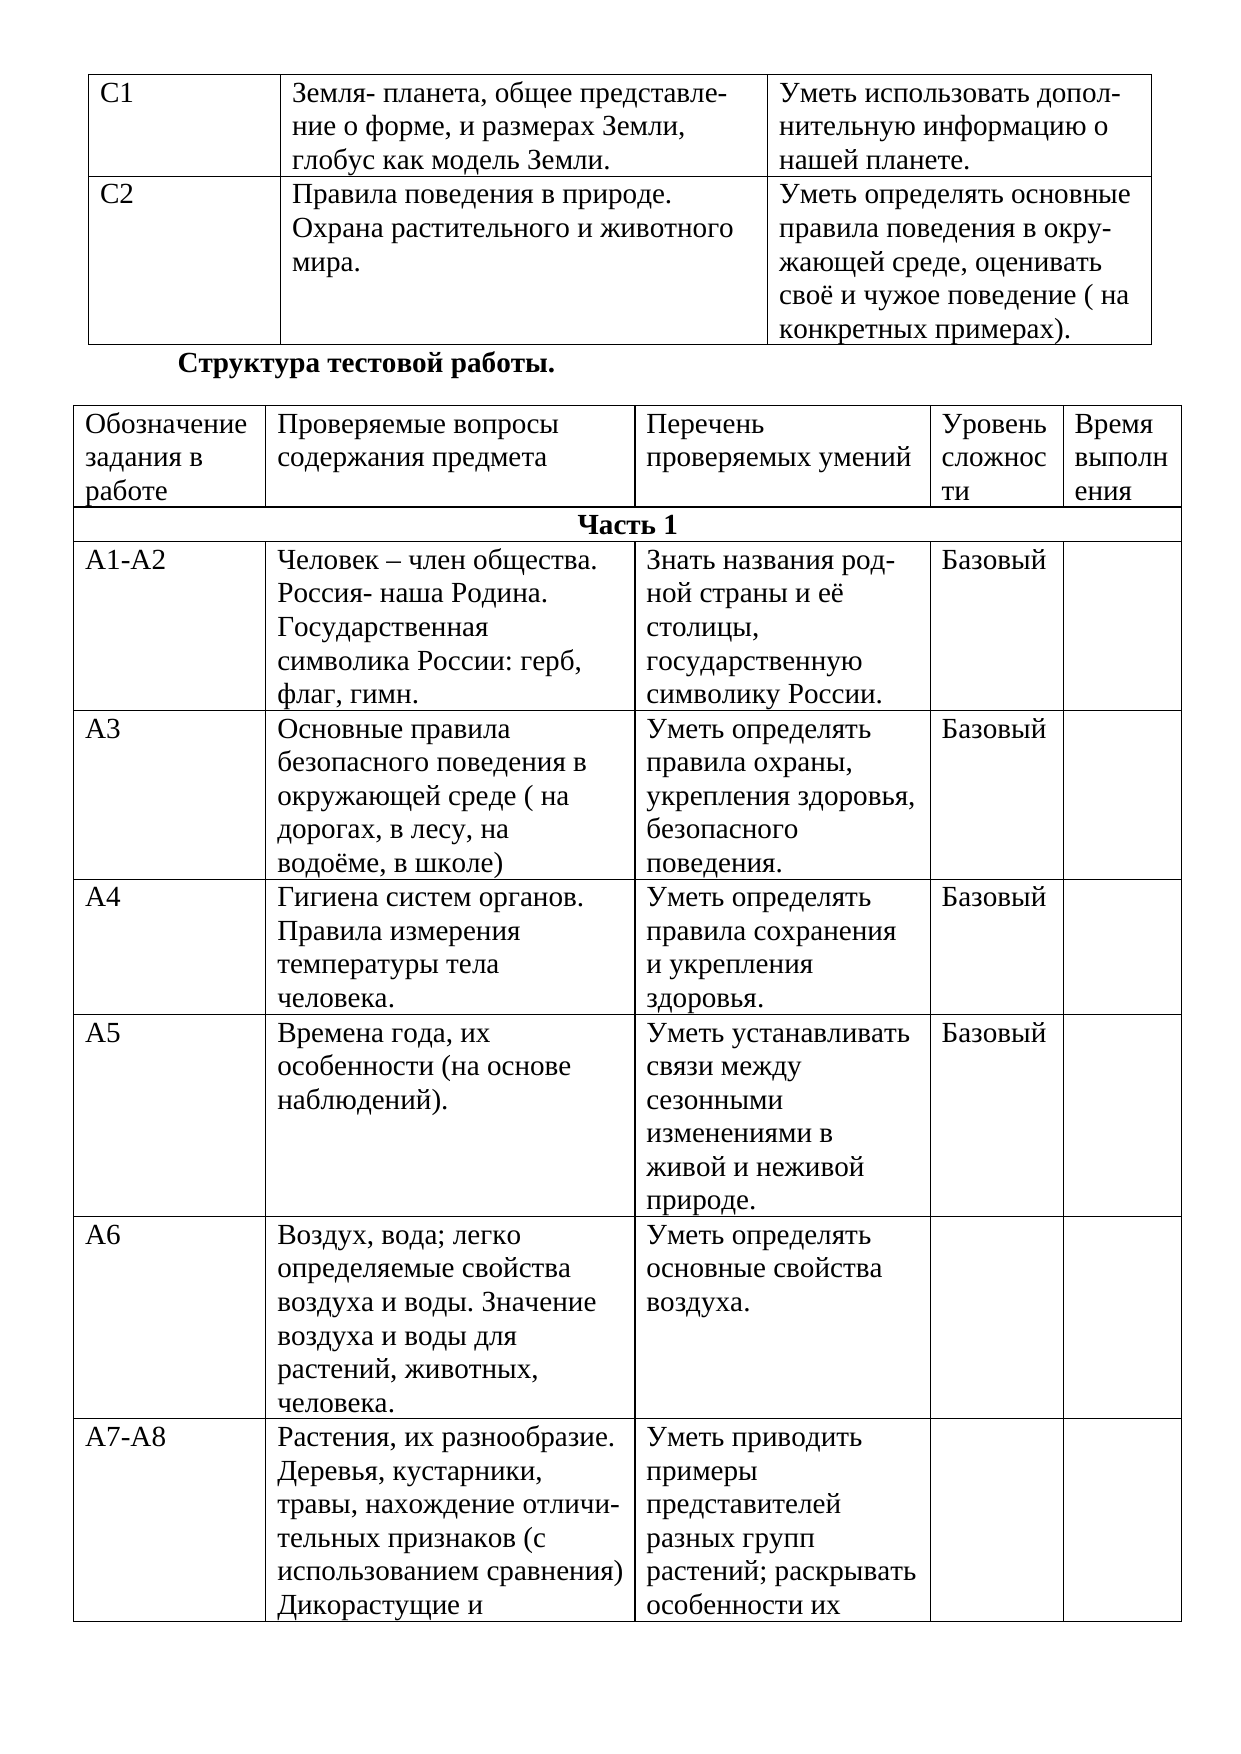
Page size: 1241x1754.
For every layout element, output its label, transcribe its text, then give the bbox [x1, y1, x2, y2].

table_cell Правила поведения в природе. Охрана растительного и животного мира. [281, 177, 767, 344]
table_cell Уметь использовать допол-нительную информацию о нашей планете. [768, 75, 1151, 176]
table_cell С1 [89, 75, 280, 176]
table_cell Часть 1 [74, 508, 1181, 541]
table_cell С2 [89, 177, 280, 344]
table_cell Воздух, вода; легко определяемые свойства воздуха и воды. Значение воздуха и воды для растений, животных, человека. [266, 1217, 634, 1418]
table_cell А4 [74, 880, 265, 1014]
table_cell Базовый [931, 542, 1063, 710]
table_cell [1064, 880, 1181, 1014]
table_cell А7-А8 [74, 1419, 265, 1621]
table_cell [1064, 1419, 1181, 1621]
table_cell А6 [74, 1217, 265, 1418]
table_cell Базовый [931, 711, 1063, 878]
table_cell Уметь определять основные правила поведения в окру-жающей среде, оценивать своё и чужое поведение ( на конкретных примерах). [768, 177, 1151, 344]
text Структура тестовой работы. [177, 345, 1152, 379]
table_cell Уметь определять правила сохранения и укрепления здоровья. [636, 880, 930, 1014]
table_cell Уметь устанавливать связи между сезонными изменениями в живой и неживой природе. [636, 1015, 930, 1216]
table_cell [266, 1419, 634, 1621]
table_cell Времена года, их особенности (на основе наблюдений). [266, 1015, 634, 1216]
table_header Обозначение задания в работе [74, 406, 265, 506]
table_cell А3 [74, 711, 265, 878]
table_cell [1064, 1015, 1181, 1216]
table_header Время выполнения [1064, 406, 1181, 506]
table_cell Базовый [931, 1015, 1063, 1216]
table_cell Земля- планета, общее представле-ние о форме, и размерах Земли, глобус как модель Земли. [281, 75, 767, 176]
table_cell [1064, 711, 1181, 878]
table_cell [636, 1419, 930, 1621]
table_header Уровень сложности [931, 406, 1063, 506]
table_header Проверяемые вопросы содержания предмета [266, 406, 634, 506]
table_cell [931, 1419, 1063, 1621]
table_cell Гигиена систем органов. Правила измерения температуры тела человека. [266, 880, 634, 1014]
table_cell [931, 1217, 1063, 1418]
table_cell Базовый [931, 880, 1063, 1014]
table_cell Человек – член общества. Россия- наша Родина. Государственная символика России: герб, флаг, гимн. [266, 542, 634, 710]
table_cell [1064, 1217, 1181, 1418]
table_cell [1064, 542, 1181, 710]
table_cell Знать названия род-ной страны и её столицы, государственную символику России. [636, 542, 930, 710]
table_cell Уметь определять правила охраны, укрепления здоровья, безопасного поведения. [636, 711, 930, 878]
table_header Перечень проверяемых умений [636, 406, 930, 506]
table_cell А1-А2 [74, 542, 265, 710]
table_cell А5 [74, 1015, 265, 1216]
table_cell Уметь определять основные свойства воздуха. [636, 1217, 930, 1418]
table_cell Основные правила безопасного поведения в окружающей среде ( на дорогах, в лесу, на водоёме, в школе) [266, 711, 634, 878]
